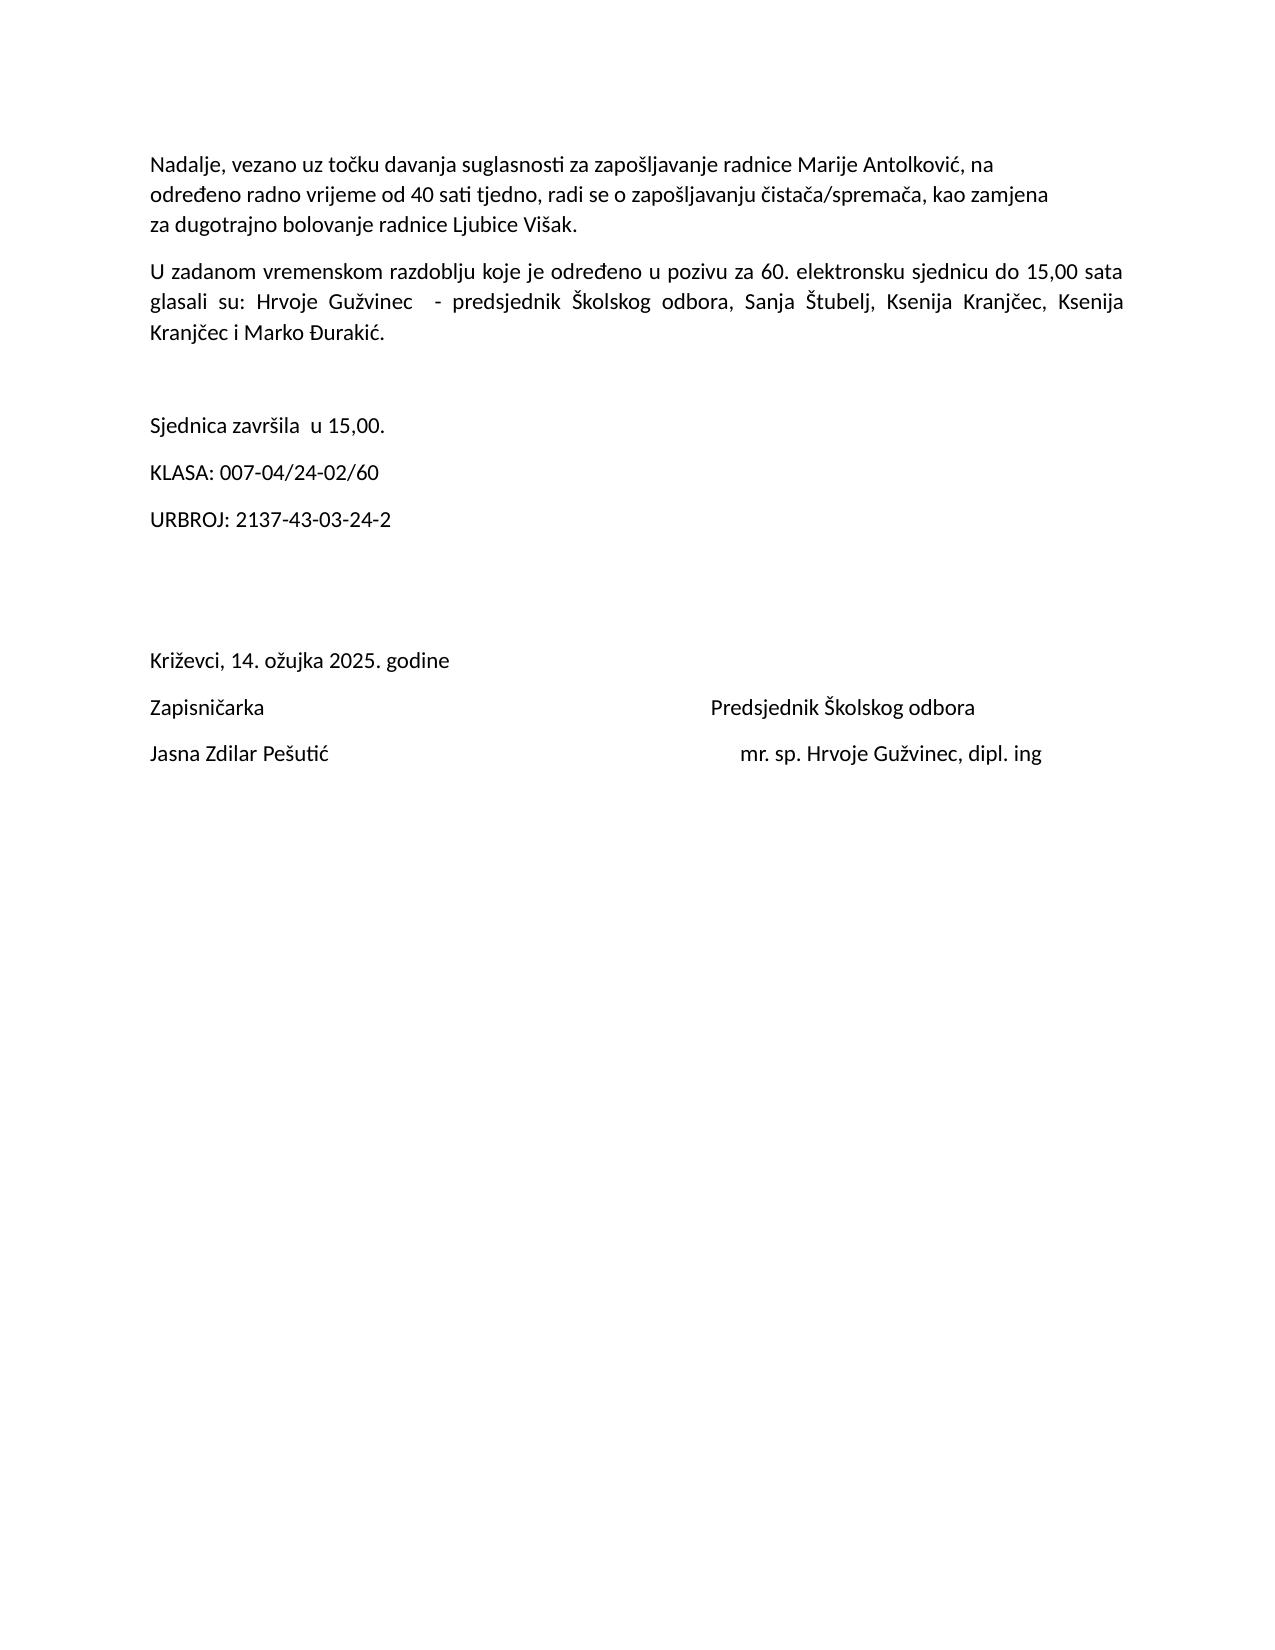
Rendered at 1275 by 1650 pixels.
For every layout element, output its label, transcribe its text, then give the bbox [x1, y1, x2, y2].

text Jasna Zdilar Pešutić mr. sp. Hrvoje Gužvinec, dipl. ing [150, 739, 1125, 768]
text U zadanom vremenskom razdoblju koje je određeno u pozivu za 60. elektronsku sjednicu do 15,00 sata glasali su: Hrvoje Gužvinec - predsjednik Školskog odbora, Sanja Štubelj, Ksenija Kranjčec, Ksenija Kranjčec i Marko Đurakić. [150, 257, 1125, 346]
text Nadalje, vezano uz točku davanja suglasnosti za zapošljavanje radnice Marije Antolković, na određeno radno vrijeme od 40 sati tjedno, radi se o zapošljavanju čistača/spremača, kao zamjena za dugotrajno bolovanje radnice Ljubice Višak. [150, 150, 1069, 238]
text Križevci, 14. ožujka 2025. godine [150, 646, 1069, 674]
text Sjednica završila u 15,00. [150, 411, 1125, 439]
text Zapisničarka Predsjednik Školskog odbora [150, 693, 1069, 721]
text URBROJ: 2137-43-03-24-2 [150, 505, 1069, 533]
text KLASA: 007-04/24-02/60 [150, 458, 1069, 486]
